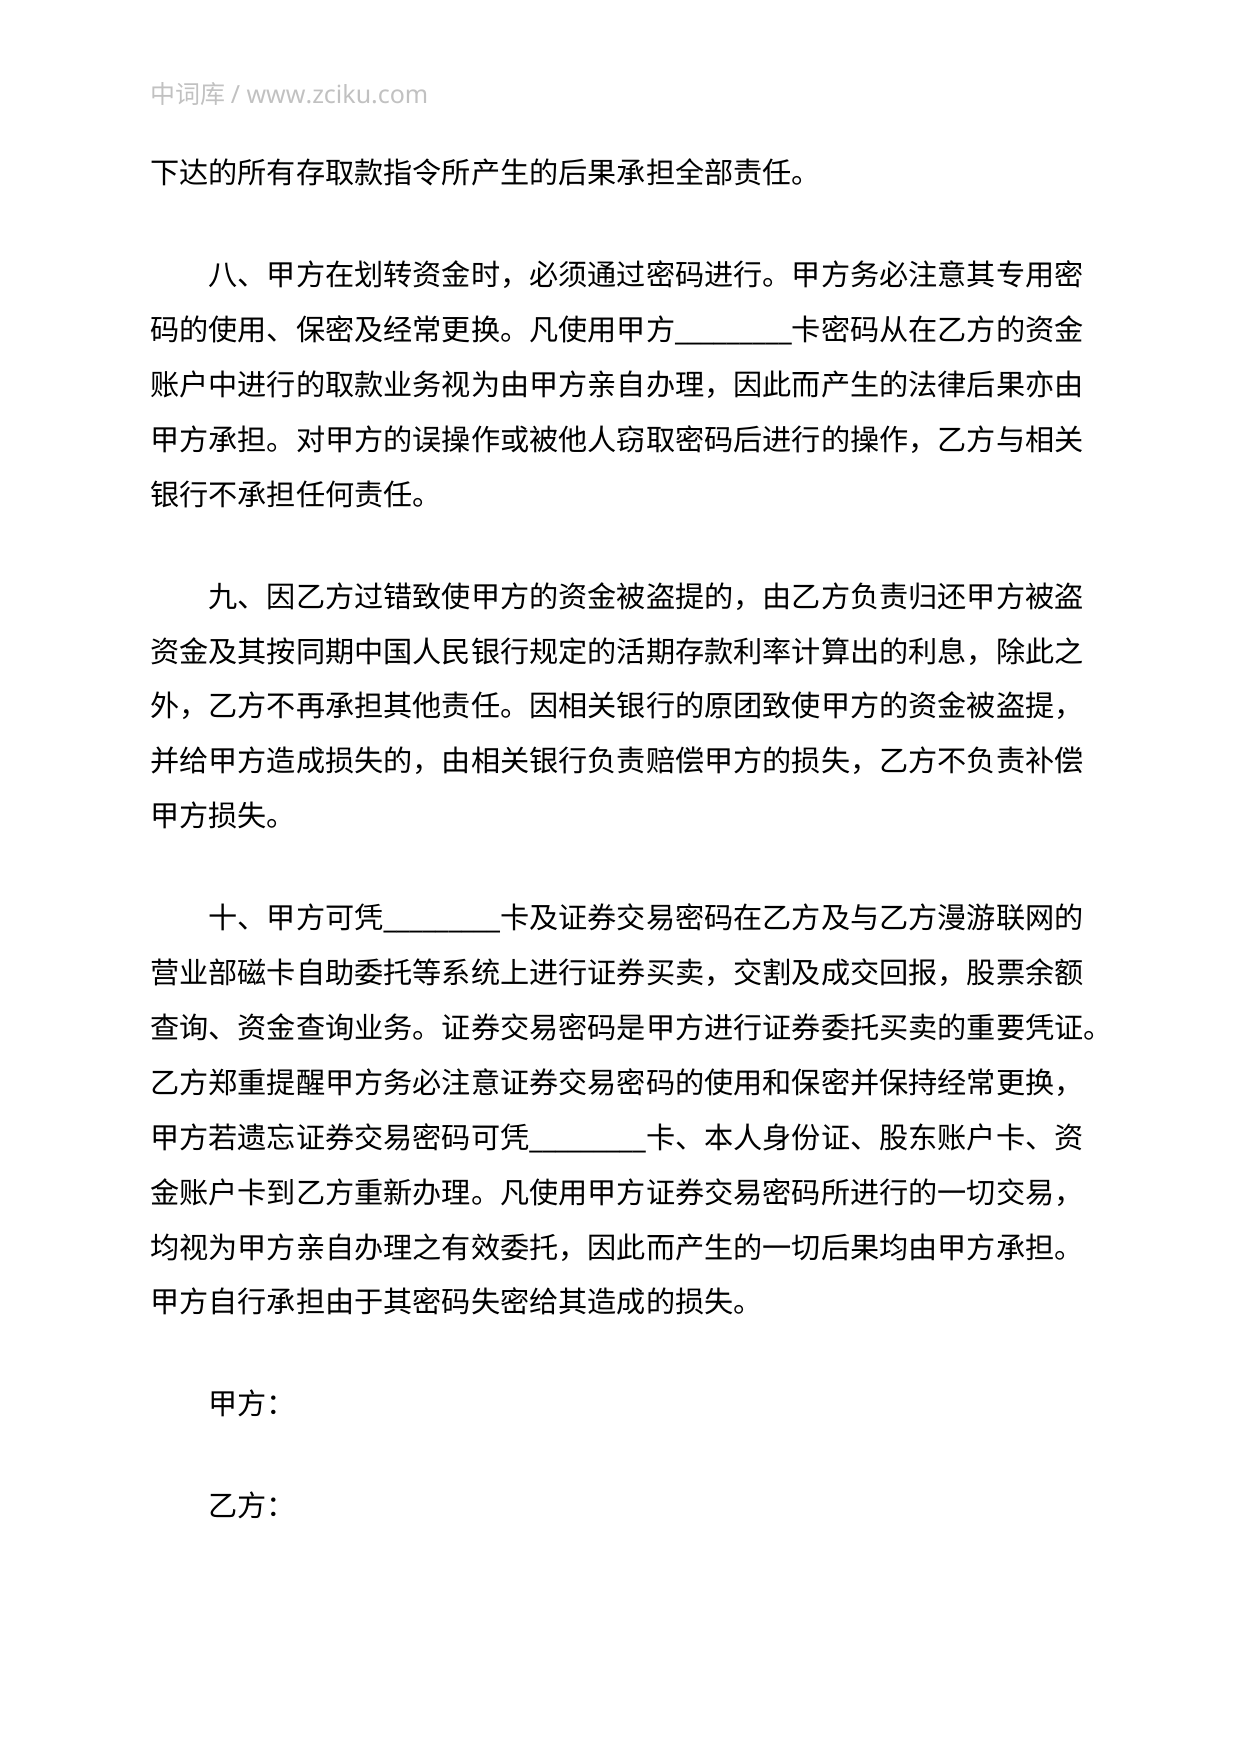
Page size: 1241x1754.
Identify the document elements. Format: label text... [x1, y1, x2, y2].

text 乙方： [150, 1483, 1090, 1525]
text 八、甲方在划转资金时，必须通过密码进行。甲方务必注意其专用密码的使用、保密及经常更换。凡使用甲方_________卡密码从在乙方的资金账户中进行的取款业务视为由甲方亲自办理，因此而产生的法律后果亦由甲方承担。对甲方的误操作或被他人窃取密码后进行的操作，乙方与相关银行不承担任何责任。 [150, 252, 1090, 514]
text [150, 150, 1090, 192]
text 九、因乙方过错致使甲方的资金被盗提的，由乙方负责归还甲方被盗资金及其按同期中国人民银行规定的活期存款利率计算出的利息，除此之外，乙方不再承担其他责任。因相关银行的原团致使甲方的资金被盗提，并给甲方造成损失的，由相关银行负责赔偿甲方的损失，乙方不负责补偿甲方损失。 [150, 573, 1090, 835]
text 十、甲方可凭_________卡及证券交易密码在乙方及与乙方漫游联网的营业部磁卡自助委托等系统上进行证券买卖，交割及成交回报，股票余额查询、资金查询业务。证券交易密码是甲方进行证券委托买卖的重要凭证。乙方郑重提醒甲方务必注意证券交易密码的使用和保密并保持经常更换，甲方若遗忘证券交易密码可凭_________卡、本人身份证、股东账户卡、资金账户卡到乙方重新办理。凡使用甲方证券交易密码所进行的一切交易，均视为甲方亲自办理之有效委托，因此而产生的一切后果均由甲方承担。甲方自行承担由于其密码失密给其造成的损失。 [150, 894, 1090, 1321]
text 甲方： [150, 1381, 1090, 1423]
